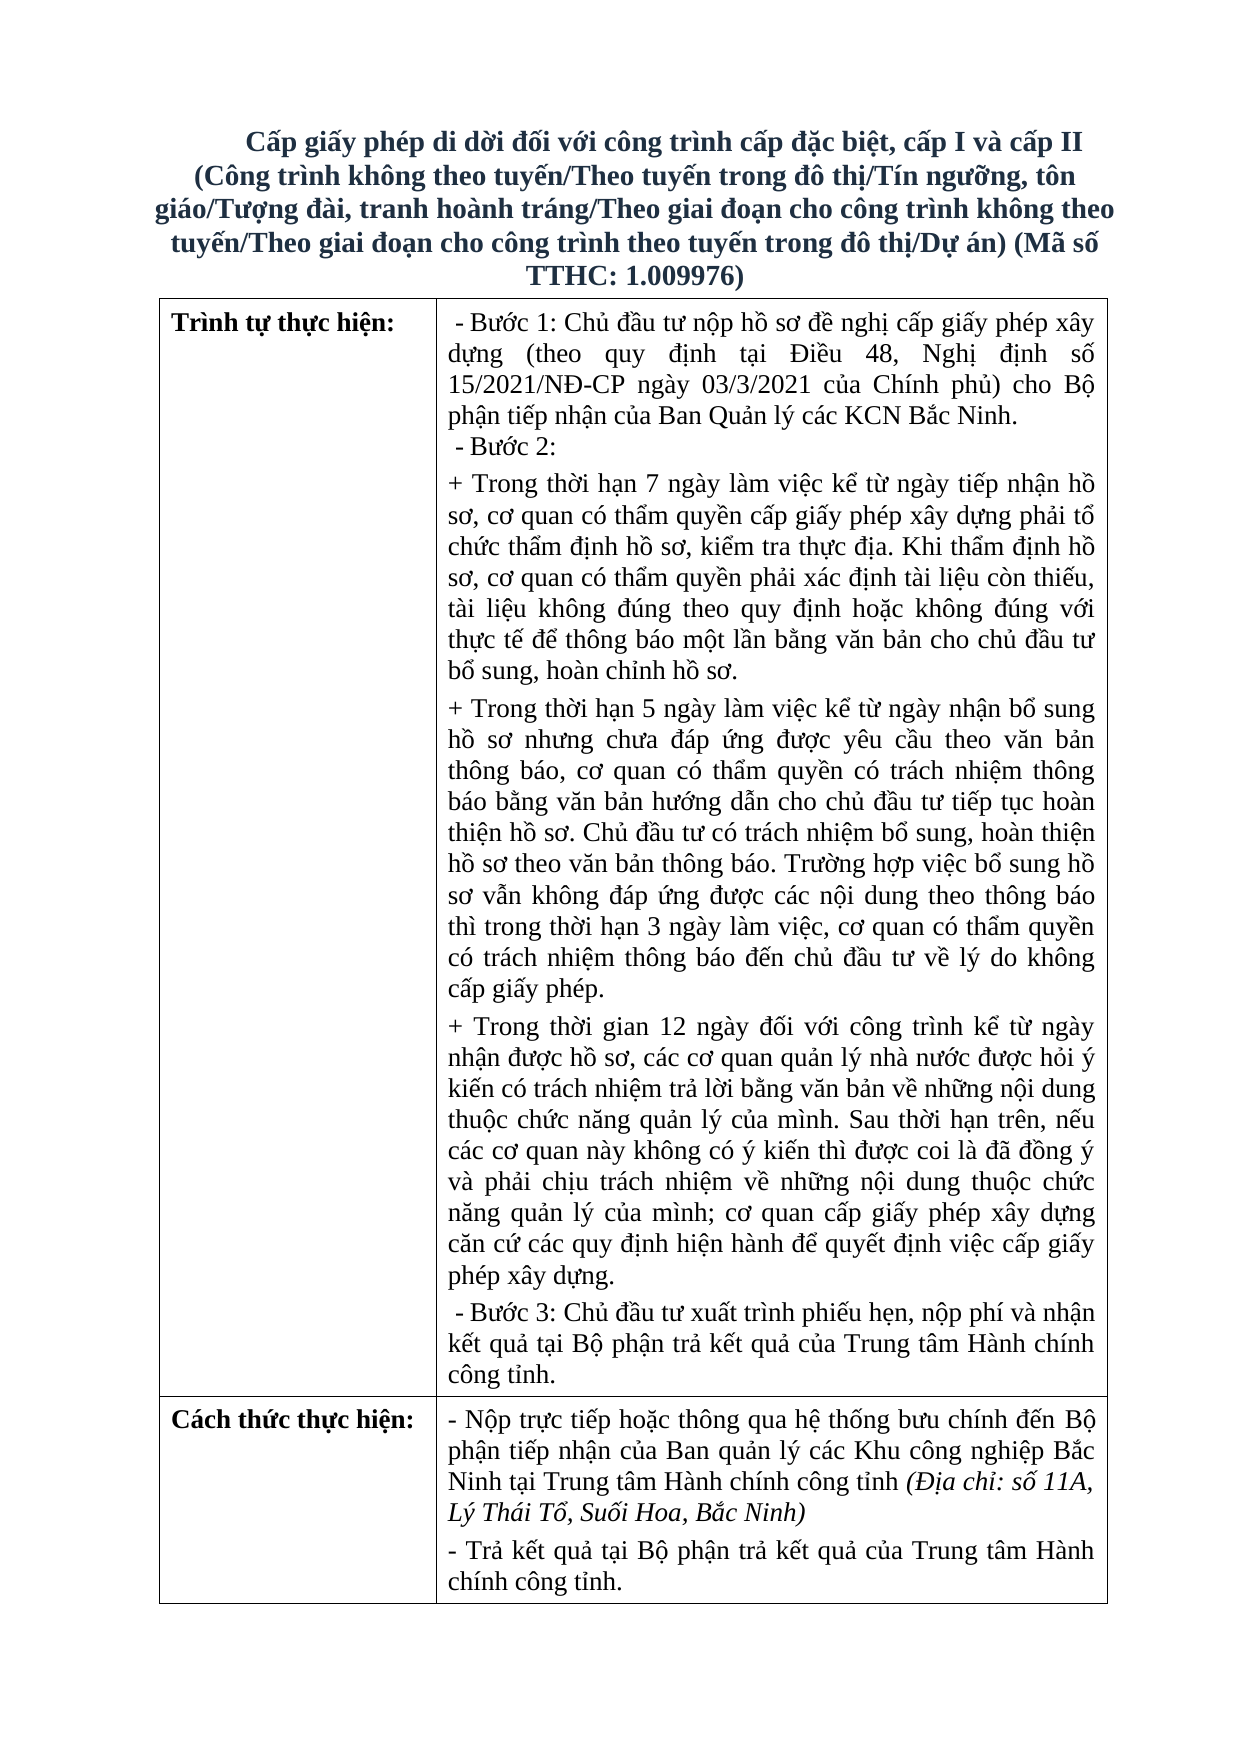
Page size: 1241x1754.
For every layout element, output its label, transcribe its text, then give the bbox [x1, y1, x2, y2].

table_header Bước 1: Chủ đầu tư nộp hồ sơ đề nghị cấp giấy phép xây dựng (theo quy định tại Điều 48, Nghị định số 15/2021/NĐ-CP ngày 03/3/2021 của Chính phủ) cho Bộ phận tiếp nhận của Ban Quản lý các KCN Bắc Ninh. Bước 2: + Trong thời hạn 7 ngày làm việc kể từ ngày tiếp nhận hồ sơ, cơ quan có thẩm quyền cấp giấy phép xây dựng phải tổ chức thẩm định hồ sơ, kiểm tra thực địa. Khi thẩm định hồ sơ, cơ quan có thẩm quyền phải xác định tài liệu còn thiếu, tài liệu không đúng theo quy định hoặc không đúng với thực tế để thông báo một lần bằng văn bản cho chủ đầu tư bổ sung, hoàn chỉnh hồ sơ. + Trong thời hạn 5 ngày làm việc kể từ ngày nhận bổ sung hồ sơ nhưng chưa đáp ứng được yêu cầu theo văn bản thông báo, cơ quan có thẩm quyền có trách nhiệm thông báo bằng văn bản hướng dẫn cho chủ đầu tư tiếp tục hoàn thiện hồ sơ. Chủ đầu tư có trách nhiệm bổ sung, hoàn thiện hồ sơ theo văn bản thông báo. Trường hợp việc bổ sung hồ sơ vẫn không đáp ứng được các nội dung theo thông báo thì trong thời hạn 3 ngày làm việc, cơ quan có thẩm quyền có trách nhiệm thông báo đến chủ đầu tư về lý do không cấp giấy phép. + Trong thời gian 12 ngày đối với công trình kể từ ngày nhận được hồ sơ, các cơ quan quản lý nhà nước được hỏi ý kiến có trách nhiệm trả lời bằng văn bản về những nội dung thuộc chức năng quản lý của mình. Sau thời hạn trên, nếu các cơ quan này không có ý kiến thì được coi là đã đồng ý và phải chịu trách nhiệm về những nội dung thuộc chức năng quản lý của mình; cơ quan cấp giấy phép xây dựng căn cứ các quy định hiện hành để quyết định việc cấp giấy phép xây dựng. Bước 3: Chủ đầu tư xuất trình phiếu hẹn, nộp phí và nhận kết quả tại Bộ phận trả kết quả của Trung tâm Hành chính công tỉnh. [437, 299, 1107, 1396]
table_cell - Nộp trực tiếp hoặc thông qua hệ thống bưu chính đến Bộ phận tiếp nhận của Ban quản lý các Khu công nghiệp Bắc Ninh tại Trung tâm Hành chính công tỉnh (Địa chỉ: số 11A, Lý Thái Tổ, Suối Hoa, Bắc Ninh) - Trả kết quả tại Bộ phận trả kết quả của Trung tâm Hành chính công tỉnh. [437, 1397, 1107, 1602]
table_cell Cách thức thực hiện: [160, 1397, 436, 1602]
table_header Trình tự thực hiện: [160, 299, 436, 1396]
text Cấp giấy phép di dời đối với công trình cấp đặc biệt, cấp I và cấp II (Công trình không theo tuyến/Theo tuyến trong đô thị/Tín ngưỡng, tôn giáo/Tượng đài, tranh hoành tráng/Theo giai đoạn cho công trình không theo tuyến/Theo giai đoạn cho công trình theo tuyến trong đô thị/Dự án) (Mã số TTHC: 1.009976) [148, 124, 1122, 292]
